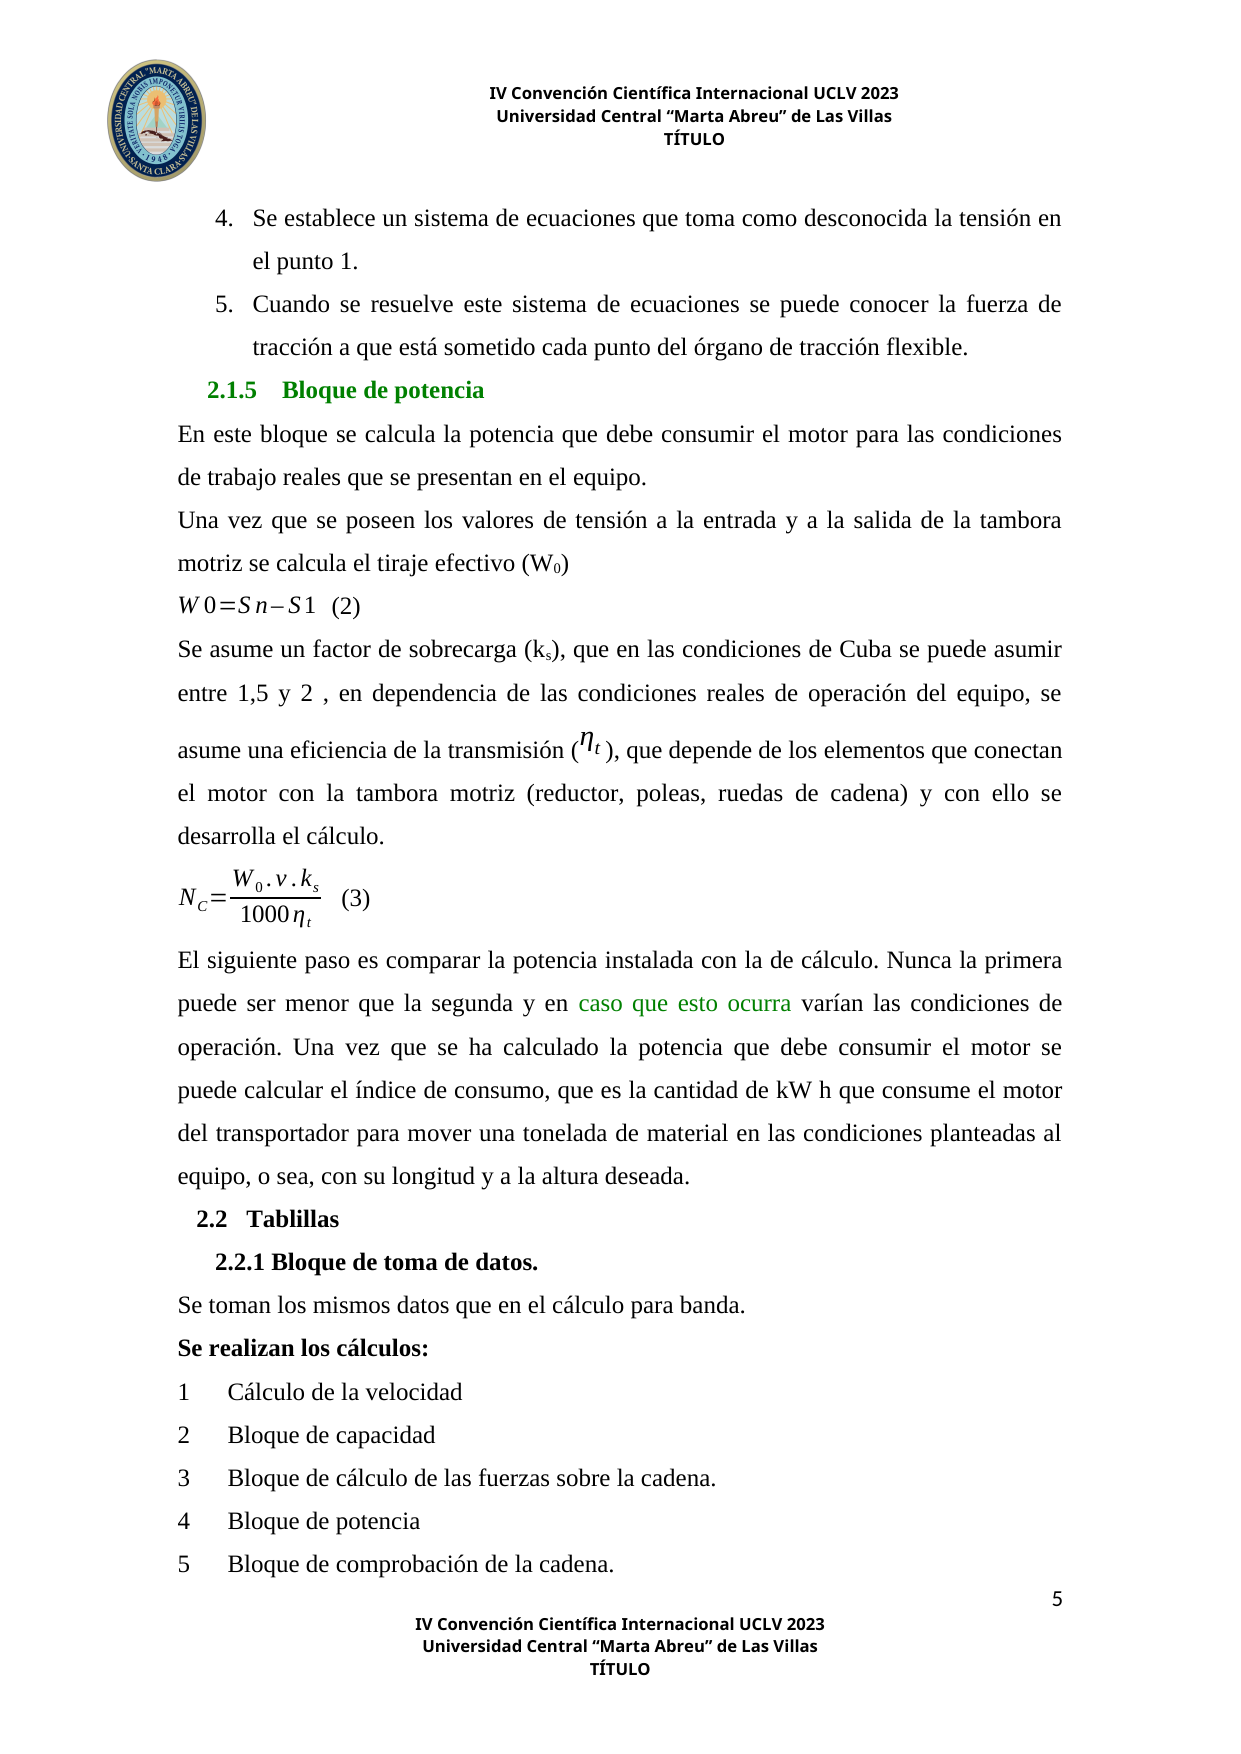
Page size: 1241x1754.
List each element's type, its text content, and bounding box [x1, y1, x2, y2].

text 2.2.1 Bloque de toma de datos. [215, 1247, 1063, 1276]
text Una vez que se poseen los valores de tensión a la entrada y a la salida de la tambora motriz se calcula el tiraje efectivo (W0) [177, 505, 1063, 577]
text En este bloque se calcula la potencia que debe consumir el motor para las condiciones de trabajo reales que se presentan en el equipo. [177, 419, 1063, 491]
list Se establece un sistema de ecuaciones que toma como desconocida la tensión en el punto 1. [215, 203, 1063, 275]
text (2) [177, 591, 1063, 620]
list Bloque de comprobación de la cadena. [177, 1549, 1063, 1578]
list Tablillas [196, 1204, 1063, 1233]
text Se toman los mismos datos que en el cálculo para banda. [177, 1290, 1063, 1319]
list Bloque de cálculo de las fuerzas sobre la cadena. [177, 1463, 1063, 1492]
picture [106, 59, 207, 183]
list Cuando se resuelve este sistema de ecuaciones se puede conocer la fuerza de tracción a que está sometido cada punto del órgano de tracción flexible. [215, 289, 1063, 361]
text (3) [177, 864, 1063, 931]
list Bloque de potencia [207, 376, 1063, 404]
list Cálculo de la velocidad [177, 1377, 1063, 1405]
text El siguiente paso es comparar la potencia instalada con la de cálculo. Nunca la primera puede ser menor que la segunda y en caso que esto ocurra varían las condiciones de operación. Una vez que se ha calculado la potencia que debe consumir el motor se puede calcular el índice de consumo, que es la cantidad de kW h que consume el motor del transportador para mover una tonelada de material en las condiciones planteadas al equipo, o sea, con su longitud y a la altura deseada. [177, 945, 1063, 1190]
list Bloque de capacidad [177, 1420, 1063, 1448]
list Bloque de potencia [177, 1506, 1063, 1535]
text Se realizan los cálculos: [177, 1333, 1063, 1362]
text Se asume un factor de sobrecarga (ks), que en las condiciones de Cuba se puede asumir entre 1,5 y 2 , en dependencia de las condiciones reales de operación del equipo, se asume una eficiencia de la transmisión (), que depende de los elementos que conectan el motor con la tambora motriz (reductor, poleas, ruedas de cadena) y con ello se desarrolla el cálculo. [177, 634, 1063, 850]
